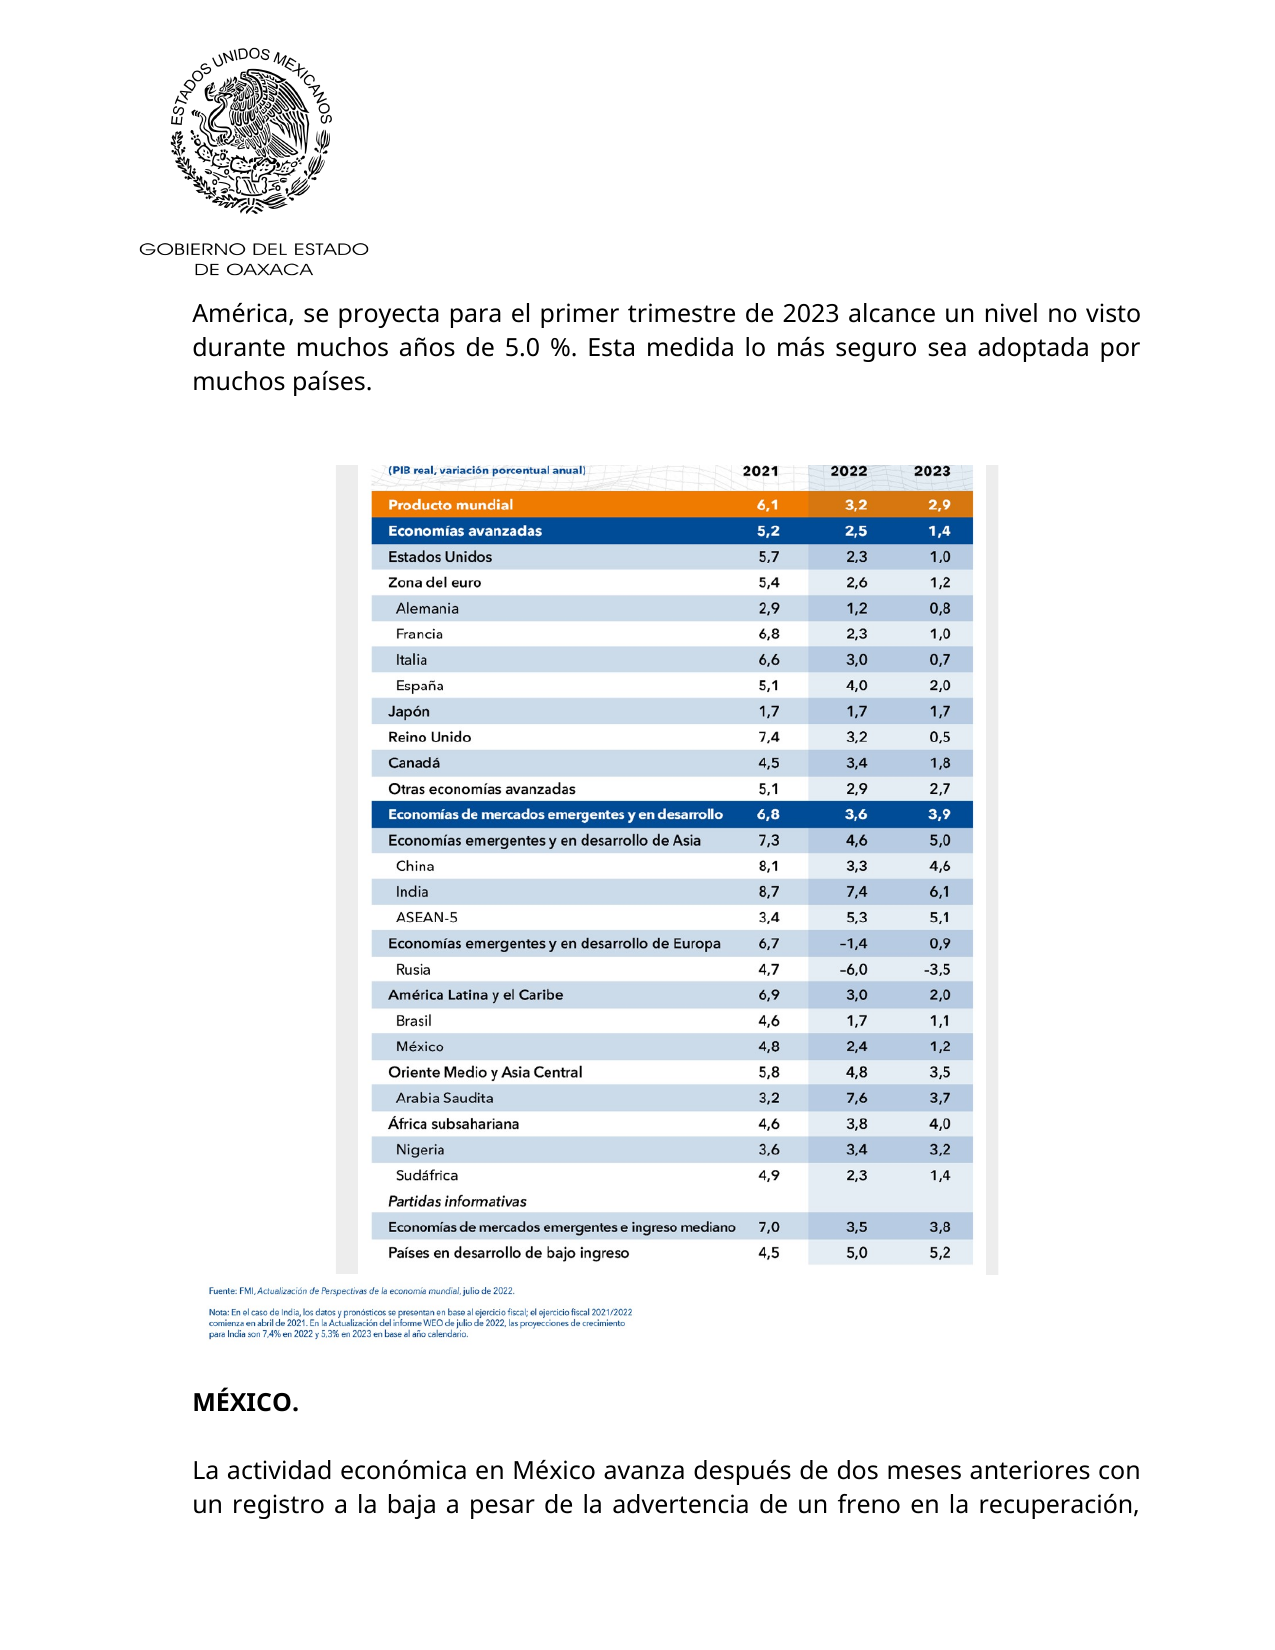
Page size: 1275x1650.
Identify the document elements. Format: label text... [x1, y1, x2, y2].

text MÉXICO. [192, 1385, 1142, 1419]
picture [192, 465, 999, 1351]
picture [134, 42, 374, 281]
